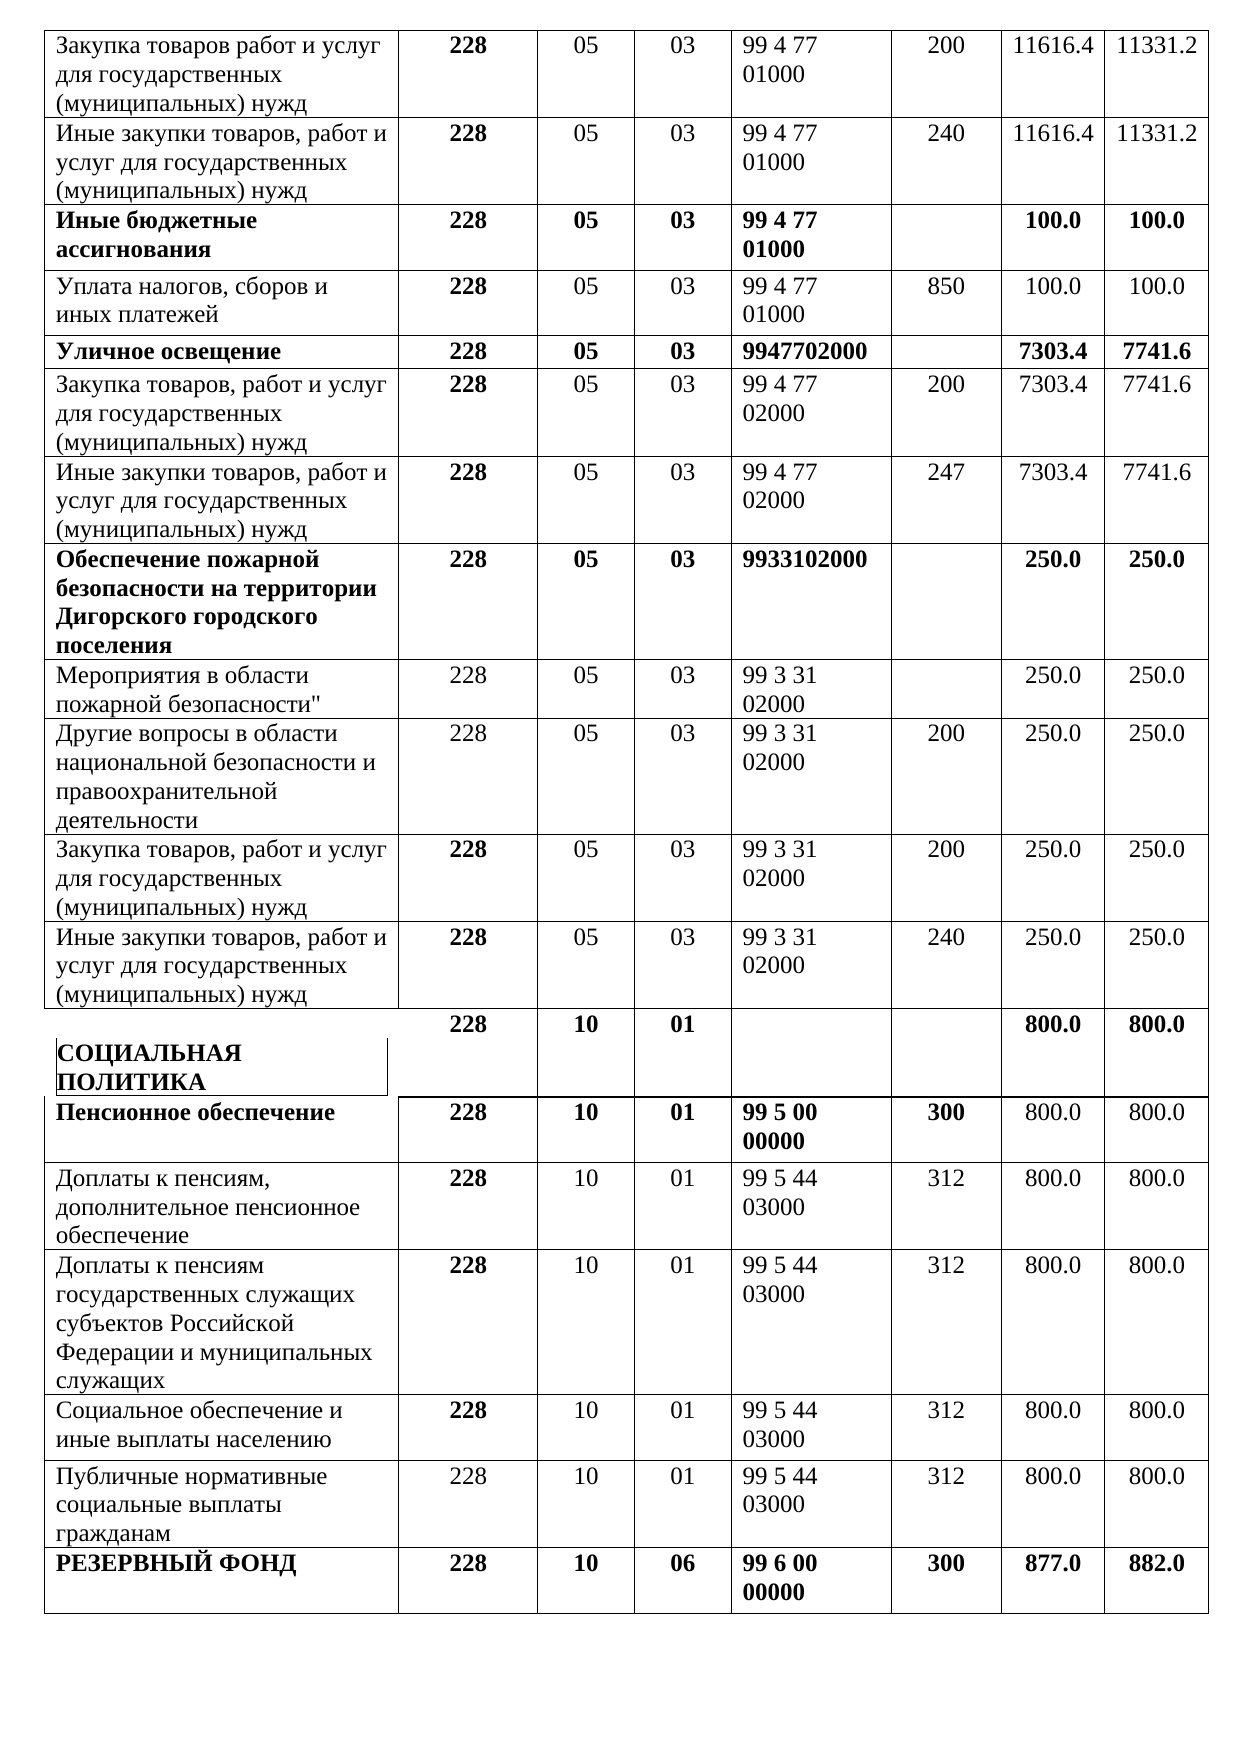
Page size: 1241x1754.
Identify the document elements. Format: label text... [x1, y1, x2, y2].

table_cell 200 [892, 369, 1001, 456]
table_cell 03 [635, 835, 731, 921]
table_cell 228 [399, 31, 537, 117]
table_cell [732, 1009, 891, 1096]
table_cell 247 [892, 457, 1001, 543]
table_cell 99 3 31 02000 [732, 922, 891, 1008]
table_cell [892, 544, 1001, 659]
table_cell 228 [399, 1098, 537, 1162]
table_cell 228 [399, 271, 537, 335]
table_cell 228 [399, 544, 537, 659]
table_cell 800.0 [1105, 1098, 1208, 1162]
table_cell 10 [538, 1548, 634, 1613]
table_cell 9947702000 [732, 336, 891, 368]
table_cell 10 [538, 1009, 634, 1096]
table_cell 250.0 [1002, 922, 1104, 1008]
table_cell 228 [399, 922, 537, 1008]
table_cell Иные бюджетные ассигнования [45, 205, 398, 270]
table_cell Доплаты к пенсиям, дополнительное пенсионное обеспечение [45, 1163, 398, 1249]
table_cell 99 4 77 02000 [732, 457, 891, 543]
table_cell 7741.6 [1105, 336, 1208, 368]
table_cell 100.0 [1105, 271, 1208, 335]
table_cell 99 5 44 03000 [732, 1163, 891, 1249]
table_cell 05 [538, 369, 634, 456]
table_cell 228 [399, 1009, 537, 1096]
table_cell 99 3 31 02000 [732, 719, 891, 833]
table_cell 312 [892, 1461, 1001, 1547]
table_cell 250.0 [1105, 835, 1208, 921]
table_cell 200 [892, 31, 1001, 117]
table_cell [892, 205, 1001, 270]
table_cell 312 [892, 1395, 1001, 1460]
table_cell 200 [892, 719, 1001, 833]
table_cell 03 [635, 336, 731, 368]
table_cell 99 5 00 00000 [732, 1098, 891, 1162]
table_cell 99 4 77 01000 [732, 31, 891, 117]
table_cell Иные закупки товаров, работ и услуг для государственных (муниципальных) нужд [45, 922, 398, 1008]
table_cell [44, 1009, 399, 1096]
table_cell 228 [399, 369, 537, 456]
table_cell 03 [635, 660, 731, 717]
table_cell 01 [635, 1009, 731, 1096]
table_cell [892, 336, 1001, 368]
table_cell 99 4 77 01000 [732, 271, 891, 335]
table_cell [892, 1009, 1001, 1096]
table_cell 7741.6 [1105, 369, 1208, 456]
table_cell 800.0 [1105, 1009, 1208, 1096]
table_cell РЕЗЕРВНЫЙ ФОНД [45, 1548, 398, 1613]
table_cell 99 3 31 02000 [732, 660, 891, 717]
table_cell 228 [399, 835, 537, 921]
table_cell 228 [399, 118, 537, 204]
table_cell 03 [635, 31, 731, 117]
table_cell 03 [635, 118, 731, 204]
table_cell [892, 660, 1001, 717]
table_cell Обеспечение пожарной безопасности на территории Дигорского городского поселения [45, 544, 398, 659]
table_cell Социальное обеспечение и иные выплаты населению [45, 1395, 398, 1460]
table_cell 05 [538, 271, 634, 335]
table_cell 228 [399, 719, 537, 833]
table_cell 228 [399, 205, 537, 270]
table_cell 99 4 77 01000 [732, 118, 891, 204]
table_cell 03 [635, 205, 731, 270]
table_cell 05 [538, 205, 634, 270]
table_cell 7741.6 [1105, 457, 1208, 543]
table_cell 7303.4 [1002, 457, 1104, 543]
table_cell 100.0 [1002, 205, 1104, 270]
table_cell 800.0 [1105, 1461, 1208, 1547]
table_cell 250.0 [1105, 719, 1208, 833]
table_cell 10 [538, 1461, 634, 1547]
table_cell Мероприятия в области пожарной безопасности" [45, 660, 398, 717]
table_cell 05 [538, 336, 634, 368]
table_cell 9933102000 [732, 544, 891, 659]
table_cell 10 [538, 1098, 634, 1162]
table_cell 250.0 [1002, 719, 1104, 833]
table_cell 05 [538, 544, 634, 659]
table_cell 01 [635, 1395, 731, 1460]
table_cell 11331.2 [1105, 118, 1208, 204]
table_cell 10 [538, 1395, 634, 1460]
table_cell 7303.4 [1002, 336, 1104, 368]
table_cell 312 [892, 1163, 1001, 1249]
table_cell 99 5 44 03000 [732, 1395, 891, 1460]
table_cell 800.0 [1105, 1395, 1208, 1460]
table_cell 7303.4 [1002, 369, 1104, 456]
table_cell 03 [635, 922, 731, 1008]
table_cell Закупка товаров, работ и услуг для государственных (муниципальных) нужд [45, 835, 398, 921]
table_cell 228 [399, 660, 537, 717]
table_cell 01 [635, 1163, 731, 1249]
table_cell 11616.4 [1002, 31, 1104, 117]
table_cell Иные закупки товаров, работ и услуг для государственных (муниципальных) нужд [45, 457, 398, 543]
table_cell 01 [635, 1098, 731, 1162]
table_cell 99 3 31 02000 [732, 835, 891, 921]
table_cell 100.0 [1002, 271, 1104, 335]
table_cell 250.0 [1105, 660, 1208, 717]
table_cell 03 [635, 457, 731, 543]
table_cell 228 [399, 1163, 537, 1249]
table_cell 877.0 [1002, 1548, 1104, 1613]
table_cell Публичные нормативные социальные выплаты гражданам [45, 1461, 398, 1547]
table_cell 228 [399, 1461, 537, 1547]
table_cell 06 [635, 1548, 731, 1613]
table_cell 228 [399, 1395, 537, 1460]
table_cell 01 [635, 1250, 731, 1394]
table_cell Пенсионное обеспечение [45, 1096, 398, 1162]
table_cell 250.0 [1002, 660, 1104, 717]
table_cell 228 [399, 1548, 537, 1613]
table_cell 05 [538, 922, 634, 1008]
table_cell 800.0 [1002, 1395, 1104, 1460]
table_cell 240 [892, 118, 1001, 204]
table_cell 228 [399, 1250, 537, 1394]
table_cell 250.0 [1105, 922, 1208, 1008]
table_cell 05 [538, 660, 634, 717]
table_cell 10 [538, 1163, 634, 1249]
table_cell 200 [892, 835, 1001, 921]
table_cell Уличное освещение [45, 336, 398, 368]
table_cell 800.0 [1105, 1163, 1208, 1249]
table_cell 05 [538, 835, 634, 921]
table_cell 800.0 [1105, 1250, 1208, 1394]
table_cell 99 6 00 00000 [732, 1548, 891, 1613]
table_cell 03 [635, 369, 731, 456]
table_cell 800.0 [1002, 1163, 1104, 1249]
table_cell Закупка товаров работ и услуг для государственных (муниципальных) нужд [45, 31, 398, 117]
table_cell 03 [635, 544, 731, 659]
table_cell 228 [399, 336, 537, 368]
table_cell 01 [635, 1461, 731, 1547]
table_cell 800.0 [1002, 1098, 1104, 1162]
table_cell 850 [892, 271, 1001, 335]
table_cell 240 [892, 922, 1001, 1008]
table_cell 882.0 [1105, 1548, 1208, 1613]
table_cell 250.0 [1105, 544, 1208, 659]
table_cell Уплата налогов, сборов и иных платежей [45, 271, 398, 335]
table_cell 250.0 [1002, 544, 1104, 659]
table_cell 99 4 77 02000 [732, 369, 891, 456]
table_cell 99 5 44 03000 [732, 1250, 891, 1394]
table_cell 800.0 [1002, 1461, 1104, 1547]
table_cell 10 [538, 1250, 634, 1394]
table_cell 05 [538, 31, 634, 117]
table_cell Другие вопросы в области национальной безопасности и правоохранительной деятельности [45, 719, 398, 833]
table_cell 99 4 77 01000 [732, 205, 891, 270]
table_cell 05 [538, 118, 634, 204]
table_cell 100.0 [1105, 205, 1208, 270]
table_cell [45, 118, 398, 204]
table_cell 312 [892, 1250, 1001, 1394]
table_cell 800.0 [1002, 1009, 1104, 1096]
table_cell 800.0 [1002, 1250, 1104, 1394]
table_cell 11616.4 [1002, 118, 1104, 204]
table_cell 03 [635, 271, 731, 335]
table_cell 11331.2 [1105, 31, 1208, 117]
table_cell 300 [892, 1548, 1001, 1613]
table_cell 99 5 44 03000 [732, 1461, 891, 1547]
table_cell 03 [635, 719, 731, 833]
table_cell 300 [892, 1098, 1001, 1162]
table_cell 05 [538, 719, 634, 833]
table_cell 250.0 [1002, 835, 1104, 921]
table_cell Закупка товаров, работ и услуг для государственных (муниципальных) нужд [45, 369, 398, 456]
table_cell 05 [538, 457, 634, 543]
table_cell 228 [399, 457, 537, 543]
table_cell Доплаты к пенсиям государственных служащих субъектов Российской Федерации и муниципальных служащих [45, 1250, 398, 1394]
